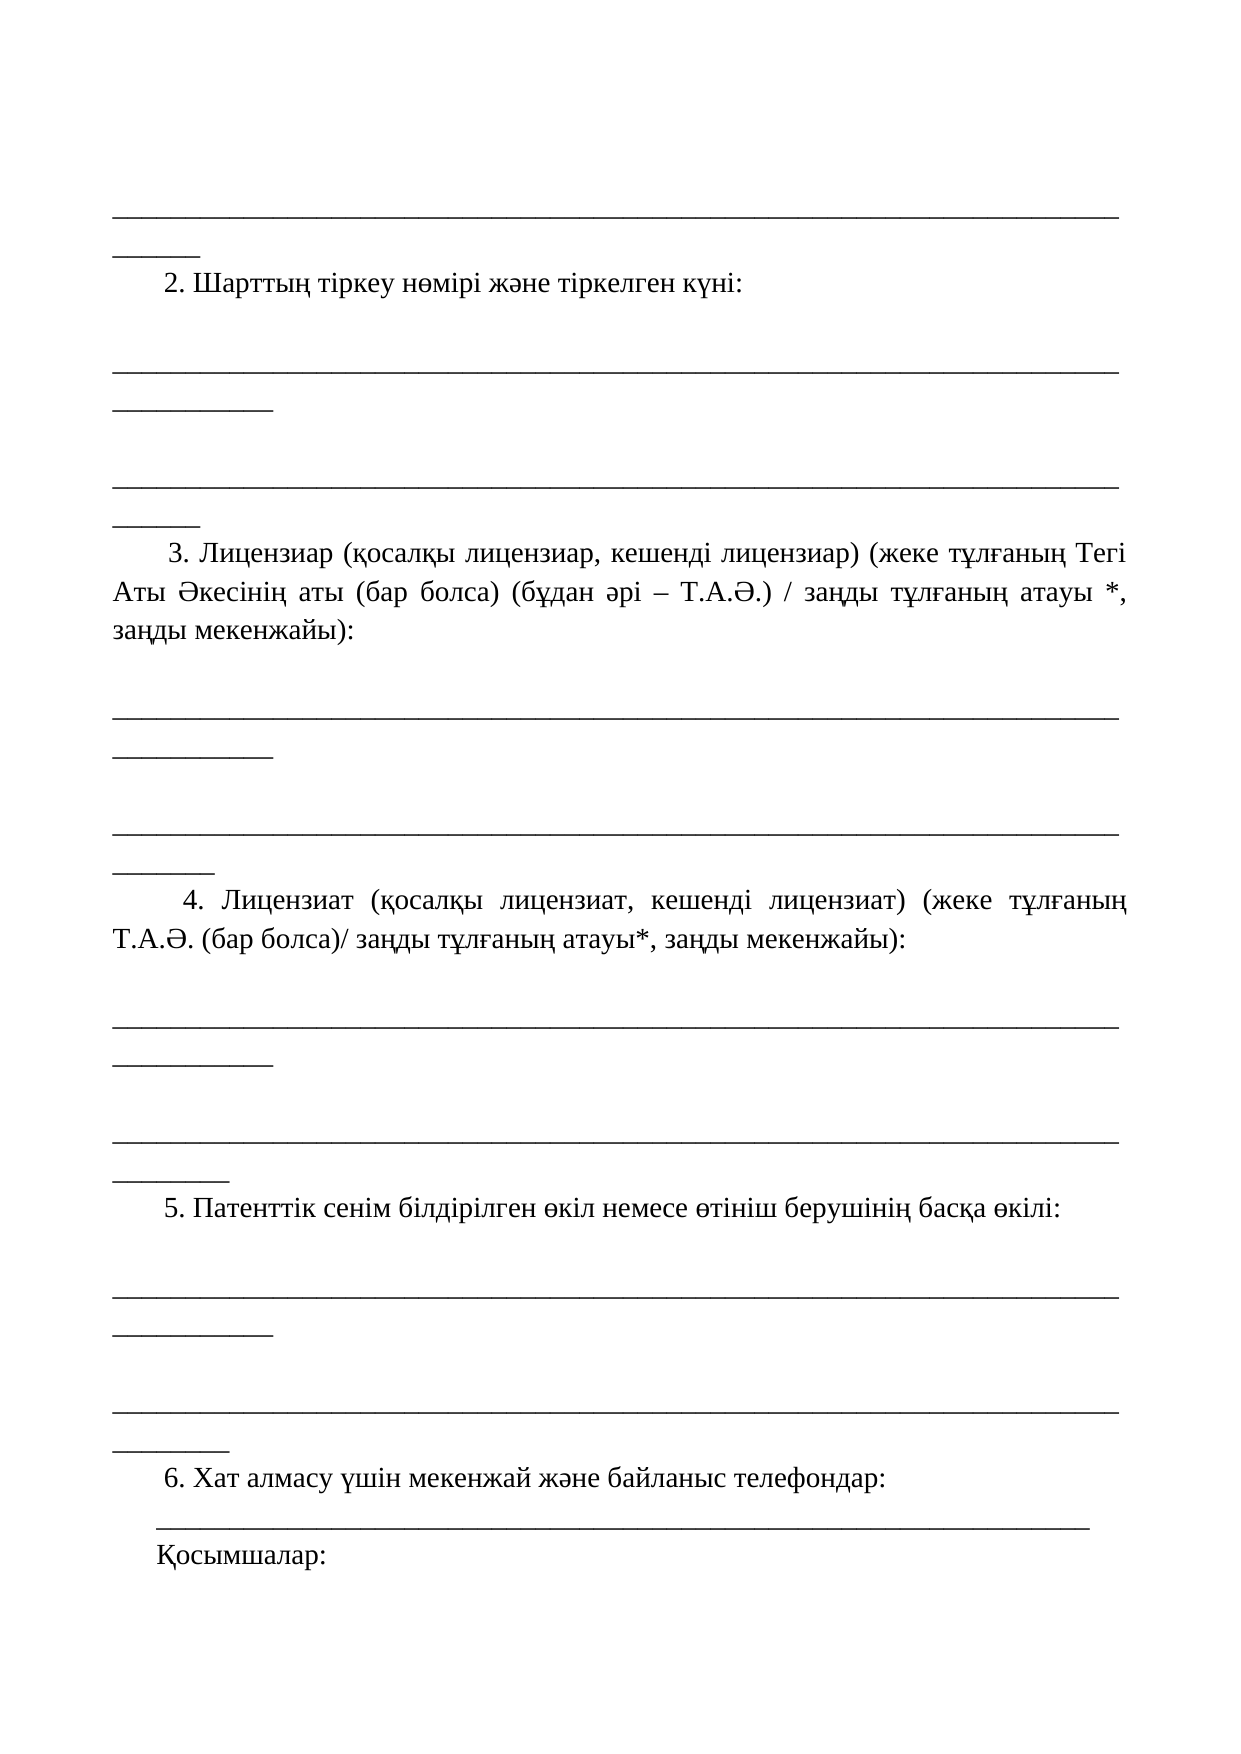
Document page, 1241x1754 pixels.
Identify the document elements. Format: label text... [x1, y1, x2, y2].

text ________________________________________________________________ [112, 1499, 1128, 1532]
text 6. Хат алмасу үшін мекенжай және байланыс телефондар: [112, 1460, 1128, 1494]
text ___________________________________________________________________________ [112, 150, 1128, 261]
text 2. Шарттың тіркеу нөмірі және тіркелген күні: [112, 266, 1128, 299]
text ________________________________________________________________________________ [112, 1229, 1128, 1340]
text 5. Патенттік сенім білдірілген өкіл немесе өтініш берушінің басқа өкілі: [112, 1191, 1128, 1224]
text ________________________________________________________________________________ [112, 304, 1128, 415]
text ________________________________________________________________________________ [112, 959, 1128, 1070]
text 3. Лицензиар (қосалқы лицензиар, кешенді лицензиар) (жеке тұлғаның Тегі Аты Әкесінің аты (бар болса) (бұдан әрі – Т.А.Ә.) / заңды тұлғаның атауы *, заңды мекенжайы): [112, 535, 1128, 646]
text 4. Лицензиат (қосалқы лицензиат, кешенді лицензиат) (жеке тұлғаның Т.А.Ә. (бар болса)/ заңды тұлғаның атауы*, заңды мекенжайы): [112, 882, 1128, 954]
text ________________________________________________________________________________ [112, 651, 1128, 762]
text ___________________________________________________________________________ [112, 420, 1128, 530]
text Қосымшалар: [112, 1537, 1128, 1571]
text ____________________________________________________________________________ [112, 767, 1128, 877]
text _____________________________________________________________________________ [112, 1345, 1128, 1455]
text _____________________________________________________________________________ [112, 1075, 1128, 1186]
